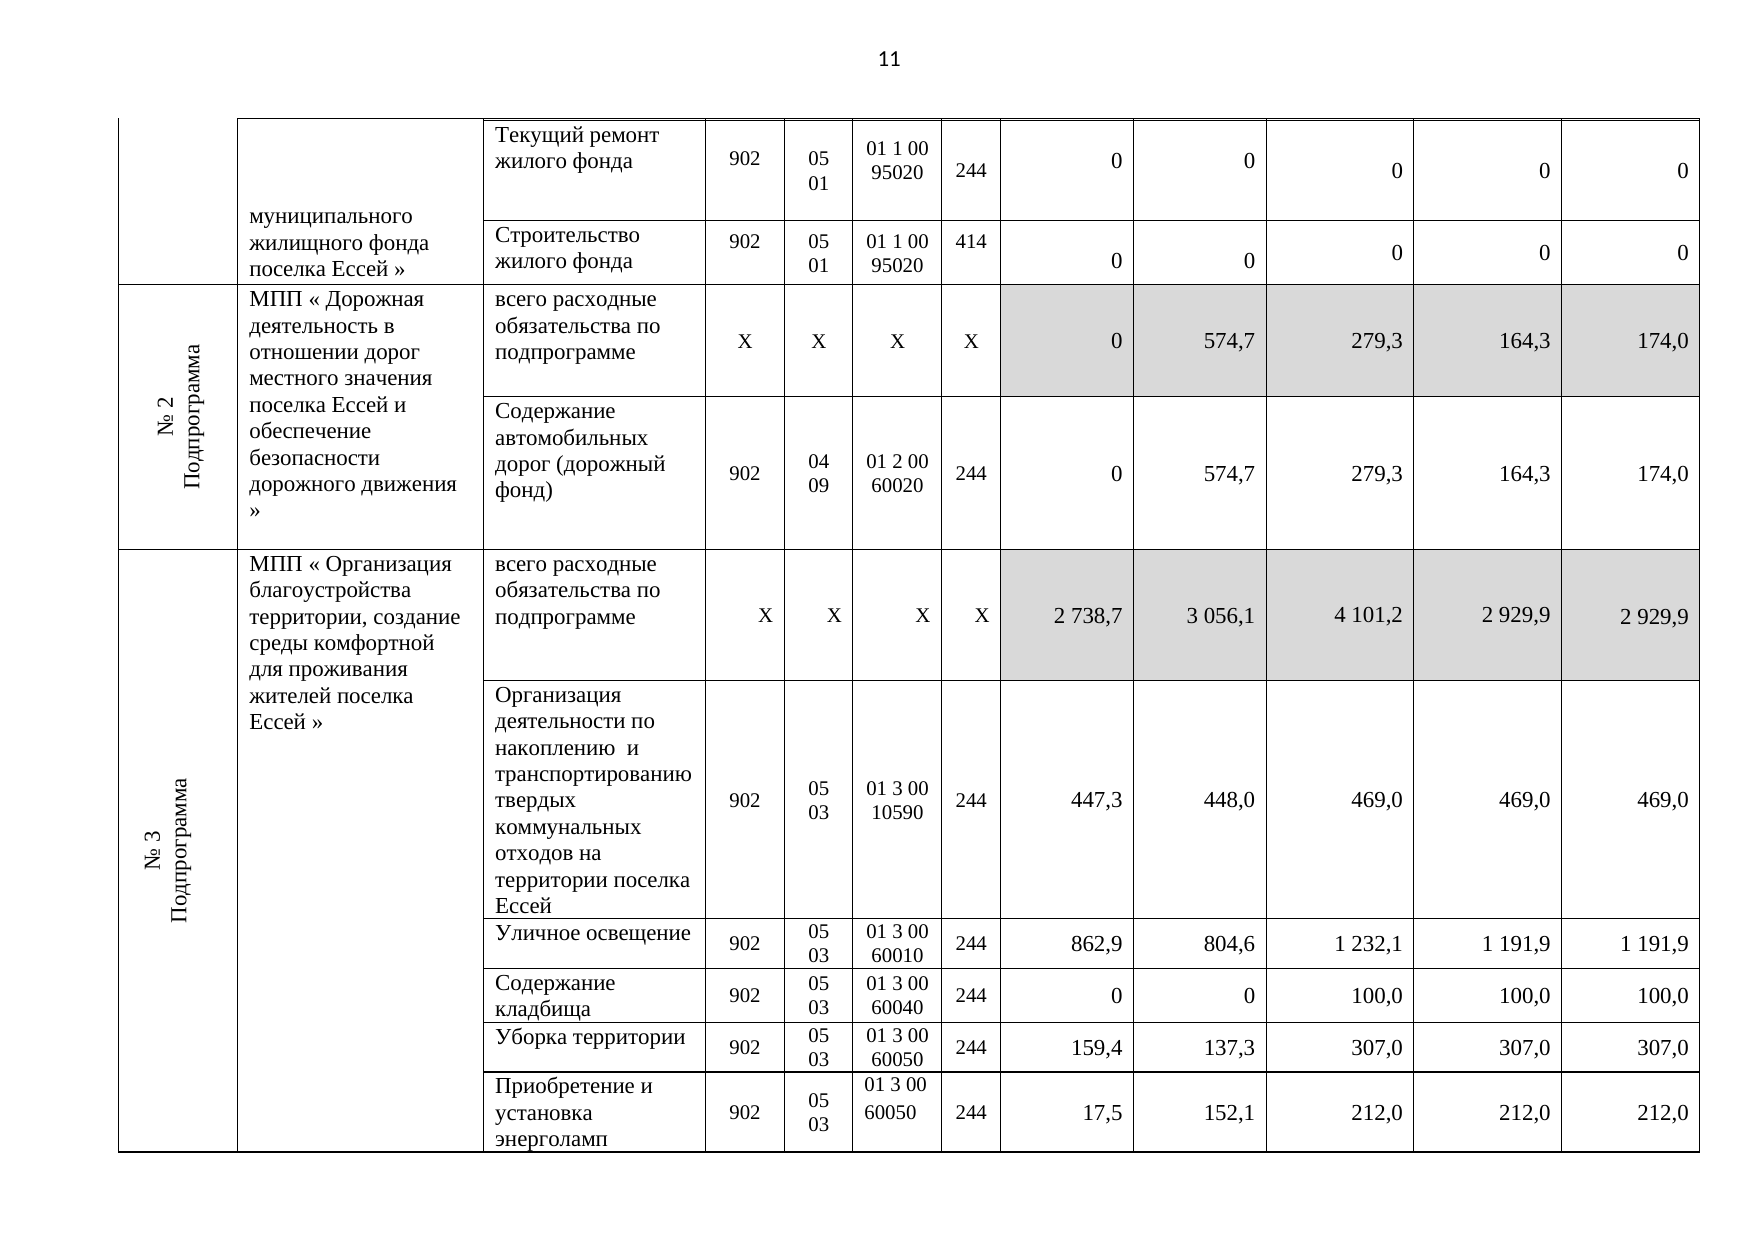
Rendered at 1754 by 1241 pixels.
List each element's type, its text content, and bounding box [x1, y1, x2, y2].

table_cell 574,7 [1134, 397, 1266, 549]
table_cell 1 191,9 [1562, 919, 1699, 967]
table_cell 0 [1134, 121, 1266, 220]
table_cell 164,3 [1414, 285, 1561, 396]
table_cell 100,0 [1267, 969, 1413, 1022]
table_cell Х [853, 550, 941, 680]
table_cell 0 [1001, 121, 1133, 220]
table_cell 01 3 00 60050 [853, 1073, 941, 1151]
table_cell 100,0 [1414, 969, 1561, 1022]
table_cell 902 [706, 969, 784, 1022]
table_cell Х [785, 550, 852, 680]
table_cell 1 191,9 [1414, 919, 1561, 967]
table_cell 448,0 [1134, 681, 1266, 918]
table_cell 902 [706, 1073, 784, 1151]
table_cell 01 2 00 60020 [853, 397, 941, 549]
table_cell 469,0 [1267, 681, 1413, 918]
table_cell 212,0 [1414, 1073, 1561, 1151]
table_cell Приобретение и установка энерголамп [484, 1073, 705, 1151]
table_cell 0 [1267, 221, 1413, 284]
table_cell Уборка территории [484, 1023, 705, 1071]
table_cell 05 03 [785, 919, 852, 967]
table_cell Х [706, 550, 784, 680]
table_cell 0 [1134, 969, 1266, 1022]
table_cell 469,0 [1414, 681, 1561, 918]
table_cell 0 [1267, 121, 1413, 220]
table_cell 279,3 [1267, 285, 1413, 396]
table_cell 05 01 [785, 121, 852, 220]
table_cell 2 929,9 [1562, 550, 1699, 680]
table_cell 307,0 [1267, 1023, 1413, 1071]
table_cell № 2 Подпрограмма [119, 285, 237, 549]
table_cell 307,0 [1562, 1023, 1699, 1071]
table_cell 05 03 [785, 681, 852, 918]
table_cell 804,6 [1134, 919, 1266, 967]
table_cell 01 3 00 60040 [853, 969, 941, 1022]
table_cell Х [785, 285, 852, 396]
table_cell 279,3 [1267, 397, 1413, 549]
table_cell 0 [1562, 121, 1699, 220]
table_cell 100,0 [1562, 969, 1699, 1022]
table_cell 0 [1562, 221, 1699, 284]
table_cell МПП « Дорожная деятельность в отношении дорог местного значения поселка Ессей и обеспечение безопасности дорожного движения » [238, 285, 483, 549]
table_cell 902 [706, 397, 784, 549]
table_cell 0 [1001, 285, 1133, 396]
table_cell 04 09 [785, 397, 852, 549]
table_cell 2 929,9 [1414, 550, 1561, 680]
table_cell 174,0 [1562, 397, 1699, 549]
table_cell 05 03 [785, 1073, 852, 1151]
table_cell 01 1 00 95020 [853, 121, 941, 220]
table_cell 05 01 [785, 221, 852, 284]
table_cell Х [942, 550, 1000, 680]
table_cell 0 [1001, 221, 1133, 284]
table_cell 212,0 [1562, 1073, 1699, 1151]
table_cell 469,0 [1562, 681, 1699, 918]
table_cell 05 03 [785, 1023, 852, 1071]
table_cell 244 [942, 969, 1000, 1022]
table_cell Организация деятельности по накоплению и транспортированию твердых коммунальных отходов на территории поселка Ессей [484, 681, 705, 918]
table_cell Уличное освещение [484, 919, 705, 967]
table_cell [484, 285, 705, 396]
table_cell 0 [1001, 397, 1133, 549]
table_cell 152,1 [1134, 1073, 1266, 1151]
table_cell Х [853, 285, 941, 396]
table_cell 244 [942, 919, 1000, 967]
table_cell 01 3 00 60050 [853, 1023, 941, 1071]
table_cell 01 1 00 95020 [853, 221, 941, 284]
table_cell 244 [942, 397, 1000, 549]
table_cell 574,7 [1134, 285, 1266, 396]
table_cell 17,5 [1001, 1073, 1133, 1151]
table_cell 3 056,1 [1134, 550, 1266, 680]
table_cell Содержание автомобильных дорог (дорожный фонд) [484, 397, 705, 549]
table_cell 137,3 [1134, 1023, 1266, 1071]
table_cell 414 [942, 221, 1000, 284]
table_cell 902 [706, 1023, 784, 1071]
table_cell Строительство жилого фонда [484, 221, 705, 284]
table_cell Текущий ремонт жилого фонда [484, 121, 705, 220]
table_cell 447,3 [1001, 681, 1133, 918]
table_cell 902 [706, 121, 784, 220]
table_cell 902 [706, 681, 784, 918]
table_cell 244 [942, 121, 1000, 220]
table_cell 01 3 00 10590 [853, 681, 941, 918]
table_cell 244 [942, 1073, 1000, 1151]
table_cell 902 [706, 919, 784, 967]
table_cell 4 101,2 [1267, 550, 1413, 680]
table_cell 902 [706, 221, 784, 284]
table_cell 244 [942, 1023, 1000, 1071]
table_cell 244 [942, 681, 1000, 918]
table_cell МПП « Организация благоустройства территории, создание среды комфортной для проживания жителей поселка Ессей » [238, 550, 483, 1151]
table_cell Х [706, 285, 784, 396]
table_cell 0 [1414, 121, 1561, 220]
table_cell 0 [1414, 221, 1561, 284]
table_cell 862,9 [1001, 919, 1133, 967]
table_cell Х [942, 285, 1000, 396]
table_cell 1 232,1 [1267, 919, 1413, 967]
table_cell 174,0 [1562, 285, 1699, 396]
table_cell 2 738,7 [1001, 550, 1133, 680]
table_cell 05 03 [785, 969, 852, 1022]
table_cell Содержание кладбища [484, 969, 705, 1022]
table_cell 307,0 [1414, 1023, 1561, 1071]
table_cell 01 3 00 60010 [853, 919, 941, 967]
table_cell 159,4 [1001, 1023, 1133, 1071]
table_cell 164,3 [1414, 397, 1561, 549]
table_cell всего расходные обязательства по подпрограмме [484, 550, 705, 680]
table_cell 0 [1001, 969, 1133, 1022]
table_cell 212,0 [1267, 1073, 1413, 1151]
table_cell № 3 Подпрограмма [119, 550, 237, 1151]
table_cell 0 [1134, 221, 1266, 284]
